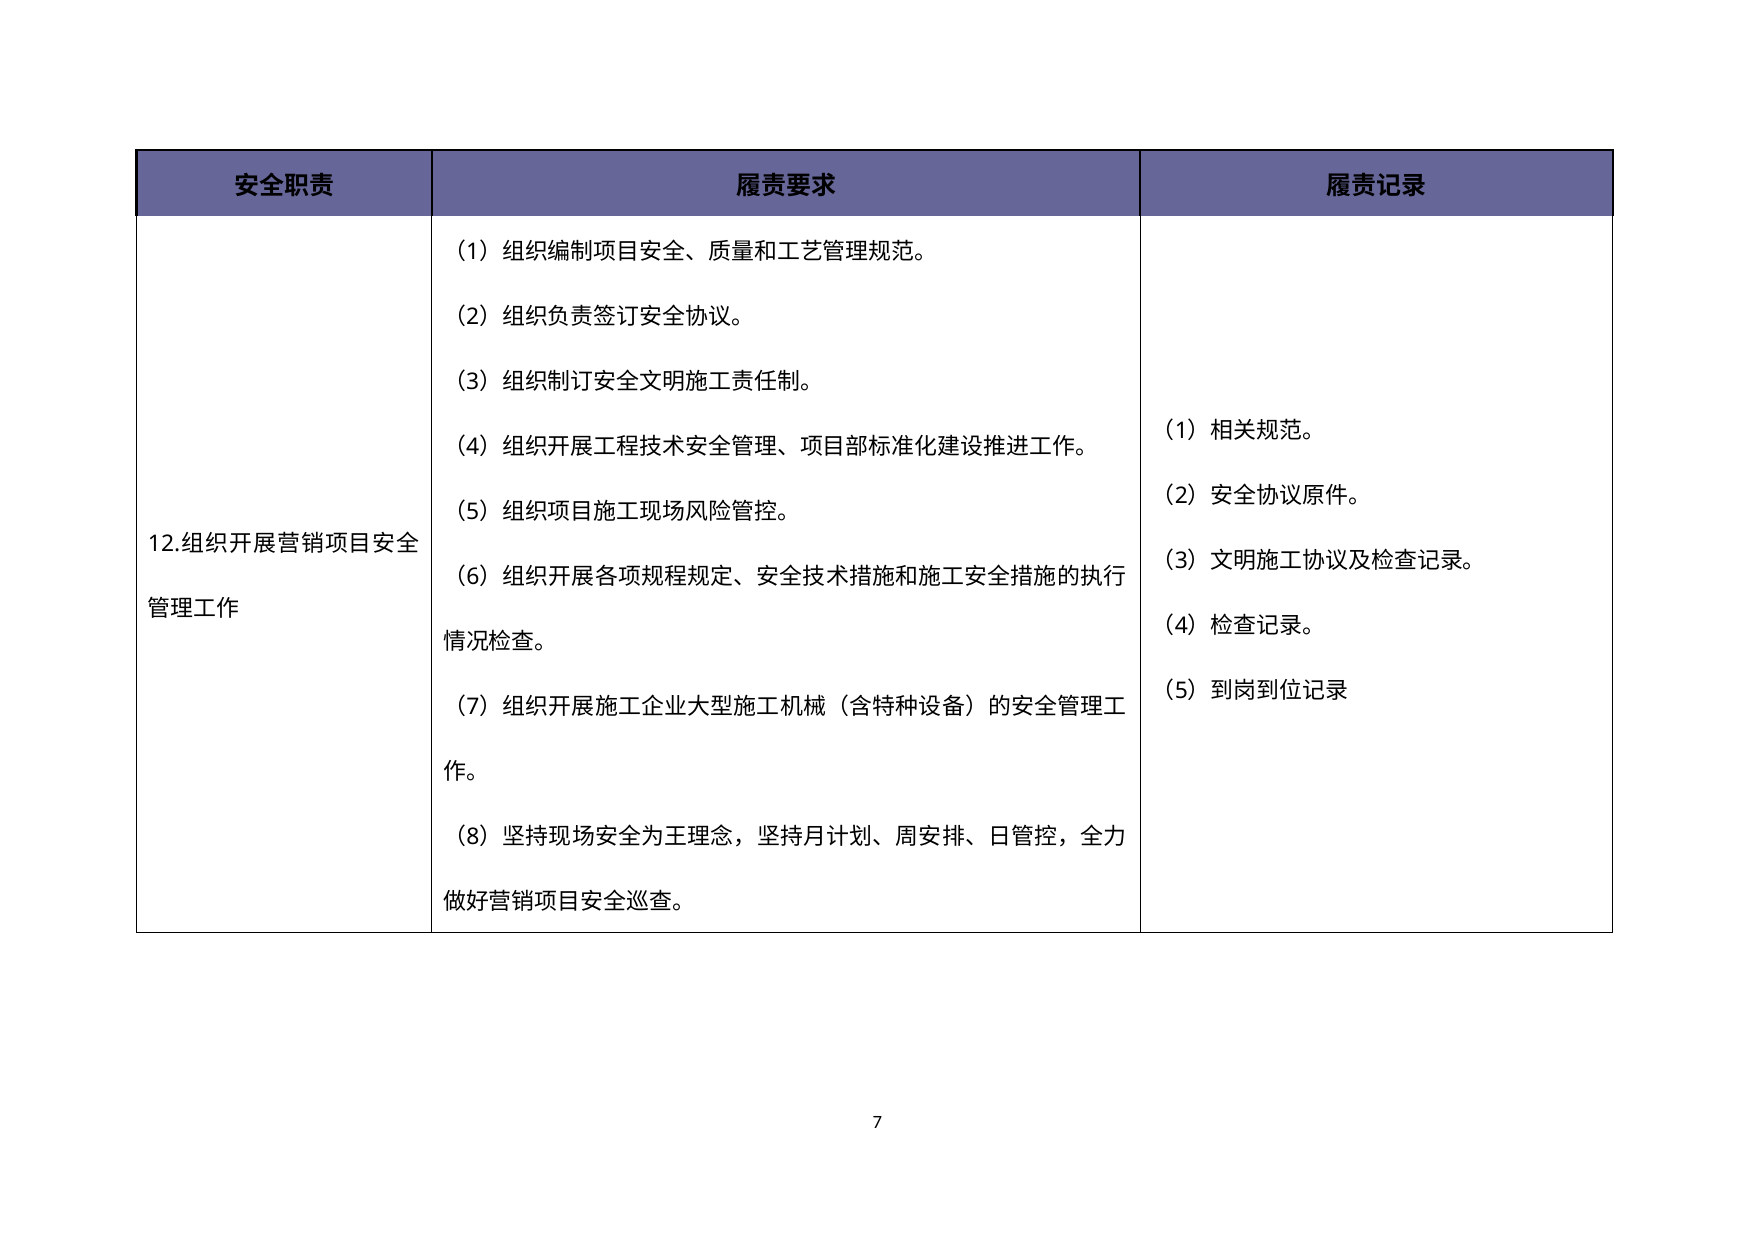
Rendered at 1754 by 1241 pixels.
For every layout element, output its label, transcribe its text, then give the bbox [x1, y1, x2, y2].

table_header 履责要求 [433, 151, 1139, 216]
table_cell （1）相关规范。 （2）安全协议原件。 （3）文明施工协议及检查记录。 （4）检查记录。 （5）到岗到位记录 [1141, 216, 1612, 932]
table_cell 12.组织开展营销项目安全管理工作 [137, 216, 431, 932]
table_header 履责记录 [1141, 151, 1612, 216]
table_cell （1）组织编制项目安全、质量和工艺管理规范。 （2）组织负责签订安全协议。 （3）组织制订安全文明施工责任制。 （4）组织开展工程技术安全管理、项目部标准化建设推进工作。 （5）组织项目施工现场风险管控。 （6）组织开展各项规程规定、安全技术措施和施工安全措施的执行情况检查。 （7）组织开展施工企业大型施工机械（含特种设备）的安全管理工作。 （8）坚持现场安全为王理念，坚持月计划、周安排、日管控，全力做好营销项目安全巡查。 [432, 216, 1140, 932]
table_header 安全职责 [138, 151, 431, 216]
